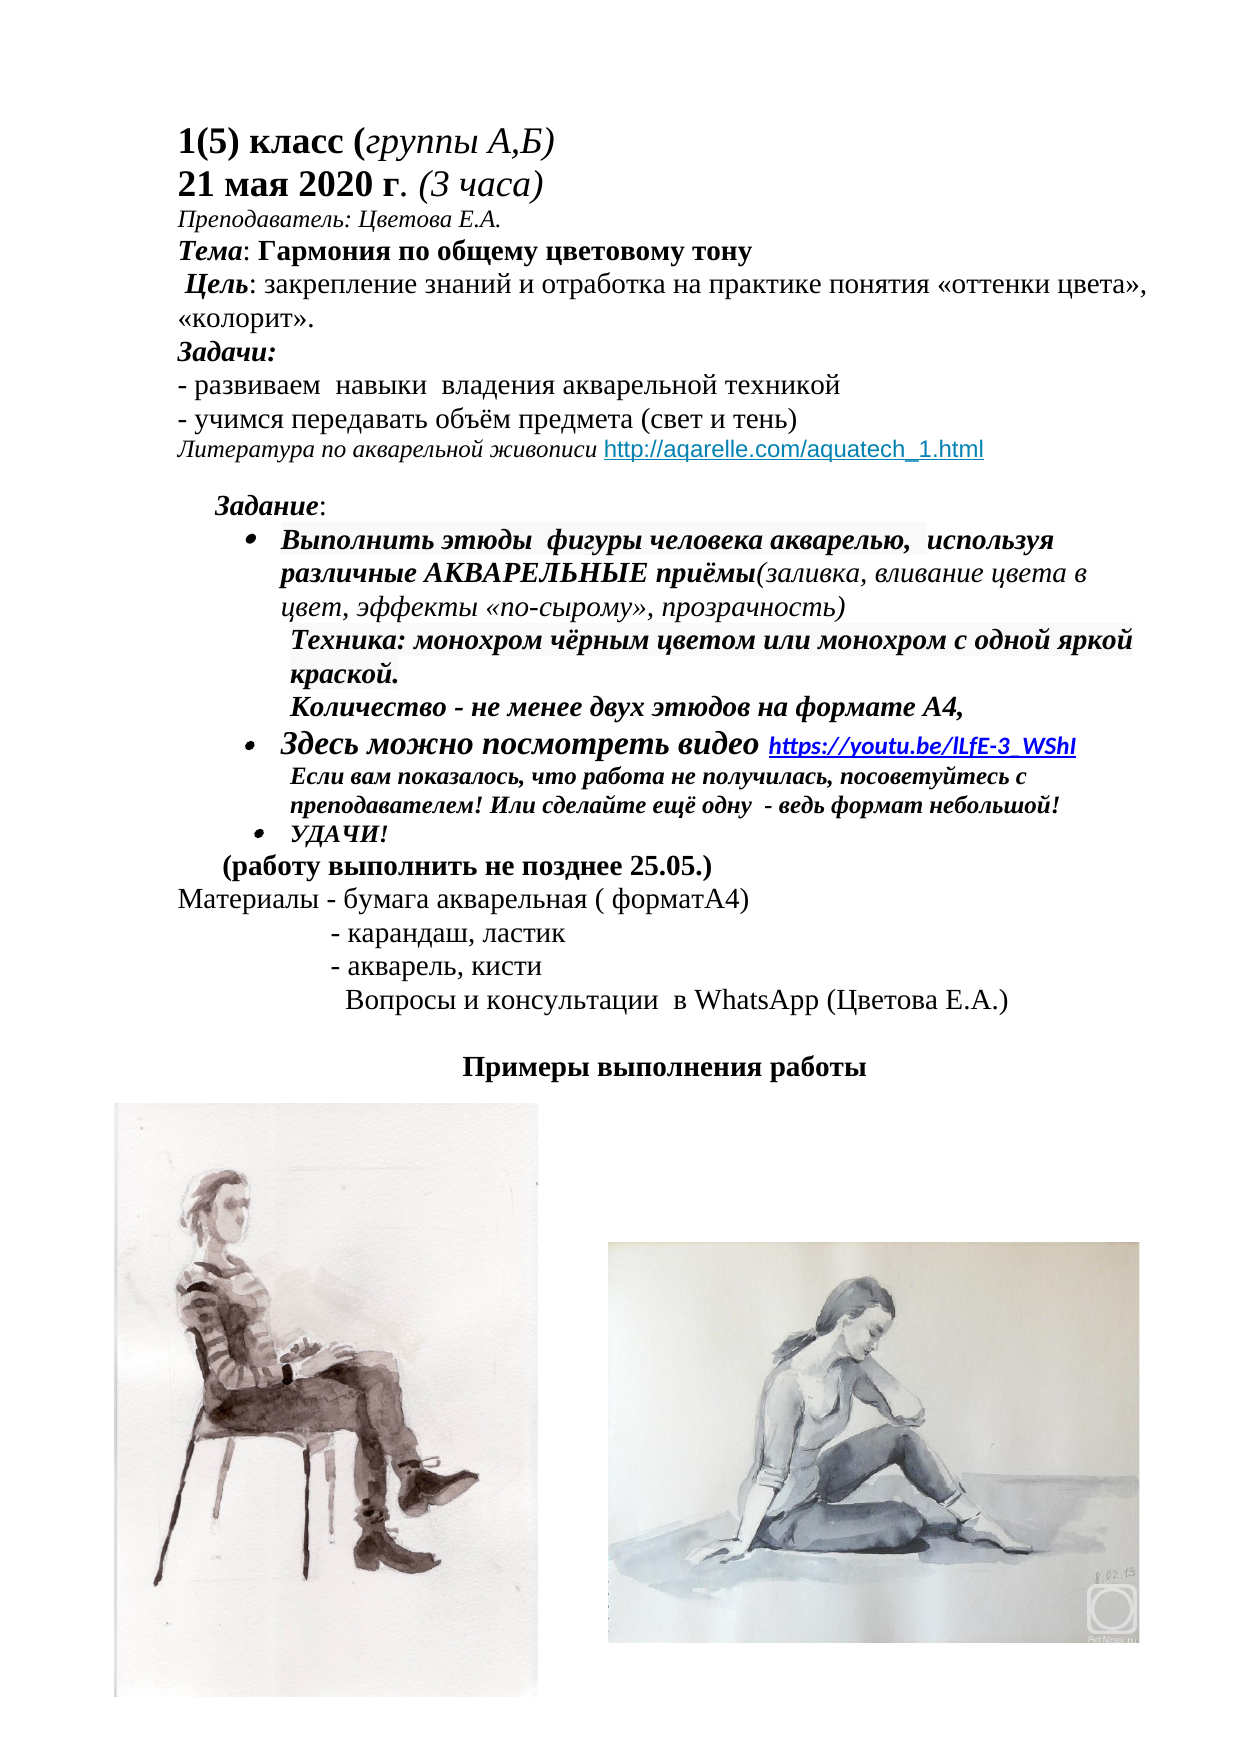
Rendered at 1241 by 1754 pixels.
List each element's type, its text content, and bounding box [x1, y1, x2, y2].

text Вопросы и консультации в WhatsApp (Цветова Е.А.) [177, 982, 1152, 1015]
text - развиваем навыки владения акварельной техникой [177, 367, 1152, 401]
text - карандаш, ластик [177, 915, 1152, 948]
text - акварель, кисти [177, 948, 1152, 982]
text - учимся передавать объём предмета (свет и тень) [177, 401, 1152, 434]
list Выполнить этюды фигуры человека акварелью, используя различные АКВАРЕЛЬНЫЕ приёмы(заливка, вливание цвета в цвет, эффекты «по-сырому», прозрачность) [243, 522, 1152, 622]
text Задание: [215, 488, 1152, 522]
text Тема: Гармония по общему цветовому тону [177, 233, 1152, 267]
list Если вам показалось, что работа не получилась, посоветуйтесь с преподавателем! Или сделайте ещё одну - ведь формат небольшой! [290, 761, 1152, 819]
list Количество - не менее двух этюдов на формате А4, [290, 689, 1152, 723]
text Материалы - бумага акварельная ( форматА4) [177, 881, 1152, 915]
list Техника: монохром чёрным цветом или монохром с одной яркой краской. [290, 622, 1152, 689]
picture [608, 1242, 1140, 1643]
text Литература по акварельной живописи http://aqarelle.com/aquatech_1.html [177, 434, 1152, 463]
picture [113, 1103, 539, 1695]
text 21 мая 2020 г. (3 часа) [177, 161, 1152, 204]
text Задачи: [177, 334, 1152, 367]
list Здесь можно посмотреть видео https://youtu.be/lLfE-3_WShI [243, 723, 1152, 761]
text (работу выполнить не позднее 25.05.) [215, 848, 1152, 881]
list УДАЧИ! [252, 819, 1152, 848]
text Преподаватель: Цветова Е.А. [177, 204, 1152, 233]
text 1(5) класс (группы А,Б) [177, 118, 1152, 161]
text Примеры выполнения работы [177, 1049, 1152, 1082]
text Цель: закрепление знаний и отработка на практике понятия «оттенки цвета», «колорит». [177, 267, 1152, 334]
